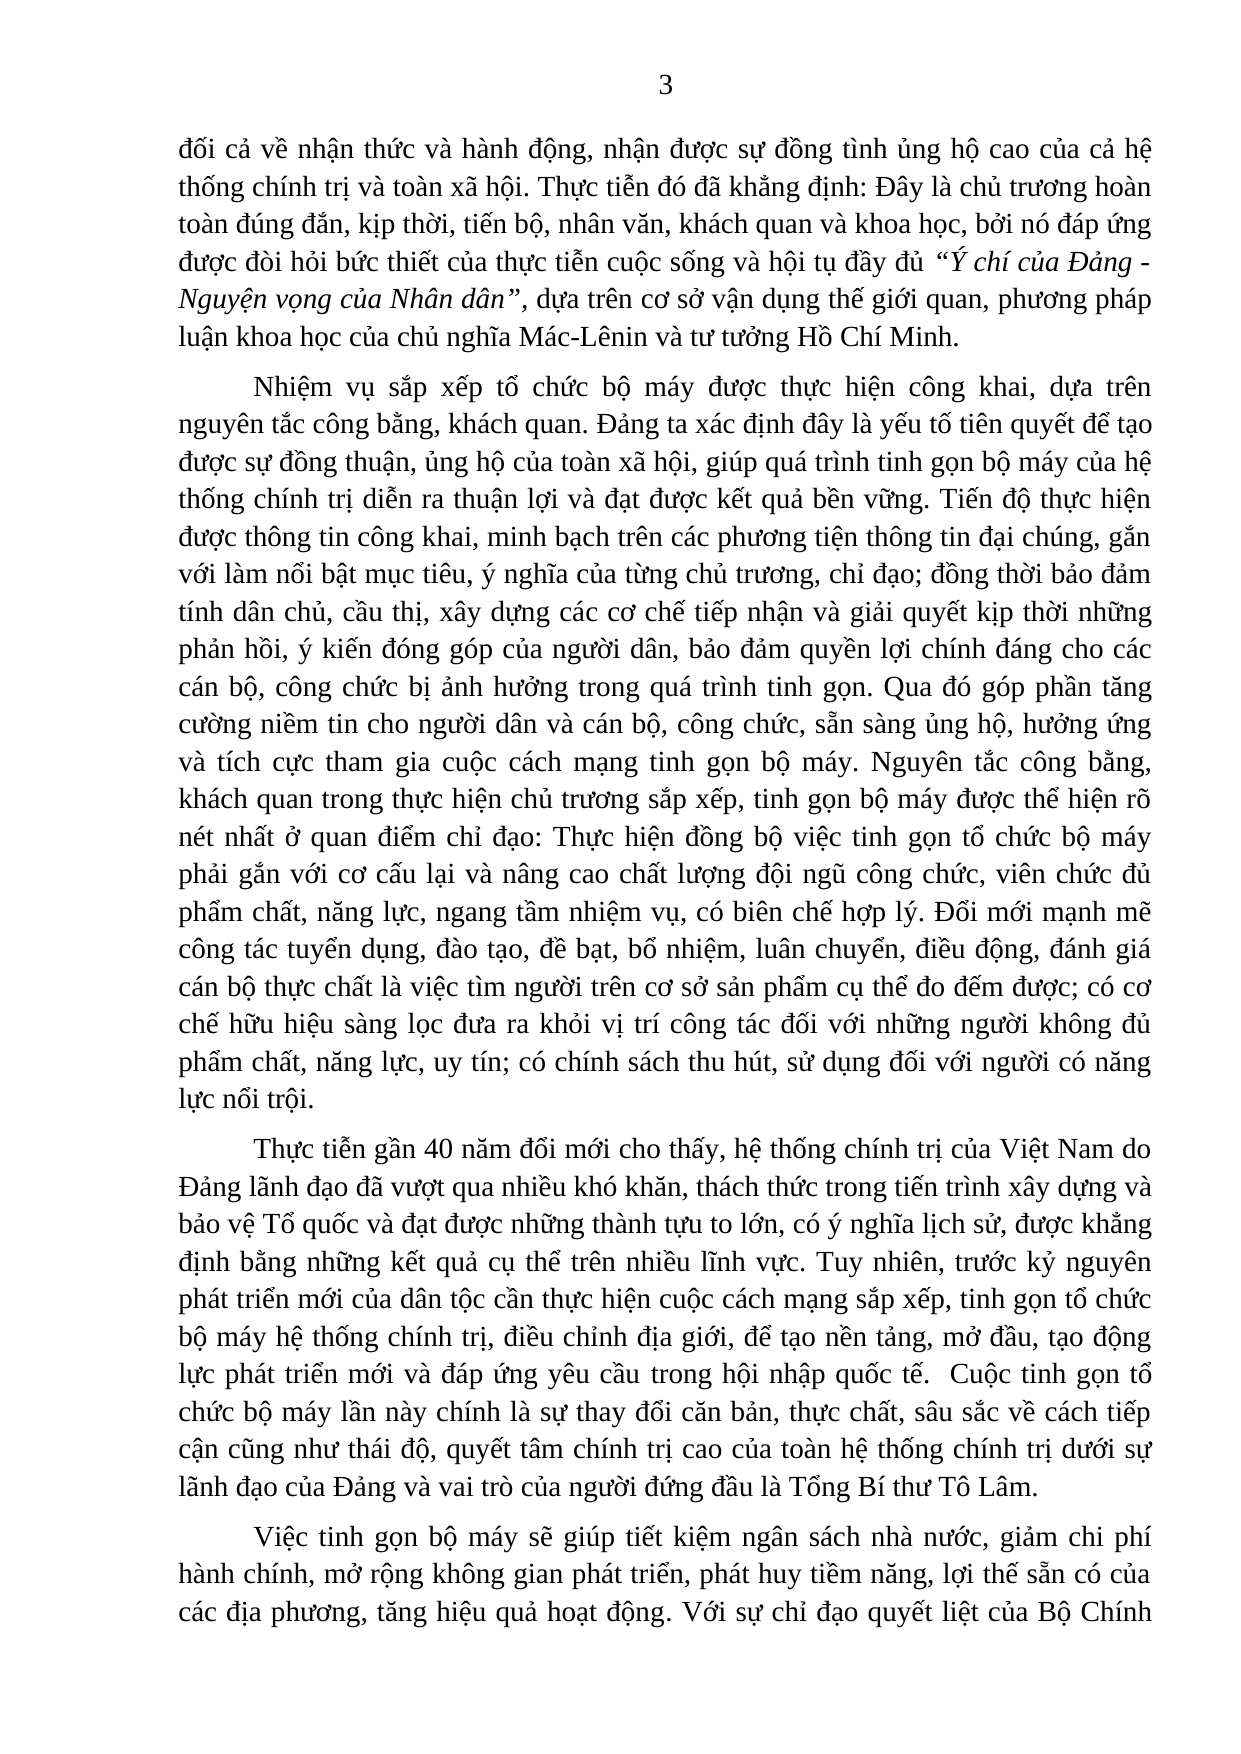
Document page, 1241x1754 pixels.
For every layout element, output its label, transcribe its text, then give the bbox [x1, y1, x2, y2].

text Nhiệm vụ sắp xếp tổ chức bộ máy được thực hiện công khai, dựa trên nguyên tắc công bằng, khách quan. Đảng ta xác định đây là yếu tố tiên quyết để tạo được sự đồng thuận, ủng hộ của toàn xã hội, giúp quá trình tinh gọn bộ máy của hệ thống chính trị diễn ra thuận lợi và đạt được kết quả bền vững. Tiến độ thực hiện được thông tin công khai, minh bạch trên các phương tiện thông tin đại chúng, gắn với làm nổi bật mục tiêu, ý nghĩa của từng chủ trương, chỉ đạo; đồng thời bảo đảm tính dân chủ, cầu thị, xây dựng các cơ chế tiếp nhận và giải quyết kịp thời những phản hồi, ý kiến đóng góp của người dân, bảo đảm quyền lợi chính đáng cho các cán bộ, công chức bị ảnh hưởng trong quá trình tinh gọn. Qua đó góp phần tăng cường niềm tin cho người dân và cán bộ, công chức, sẵn sàng ủng hộ, hưởng ứng và tích cực tham gia cuộc cách mạng tinh gọn bộ máy. Nguyên tắc công bằng, khách quan trong thực hiện chủ trương sắp xếp, tinh gọn bộ máy được thể hiện rõ nét nhất ở quan điểm chỉ đạo: Thực hiện đồng bộ việc tinh gọn tổ chức bộ máy phải gắn với cơ cấu lại và nâng cao chất lượng đội ngũ công chức, viên chức đủ phẩm chất, năng lực, ngang tầm nhiệm vụ, có biên chế hợp lý. Đổi mới mạnh mẽ công tác tuyển dụng, đào tạo, đề bạt, bổ nhiệm, luân chuyển, điều động, đánh giá cán bộ thực chất là việc tìm người trên cơ sở sản phẩm cụ thể đo đếm được; có cơ chế hữu hiệu sàng lọc đưa ra khỏi vị trí công tác đối với những người không đủ phẩm chất, năng lực, uy tín; có chính sách thu hút, sử dụng đối với người có năng lực nổi trội. [178, 366, 1153, 1116]
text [178, 129, 1153, 354]
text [178, 1516, 1153, 1629]
text Thực tiễn gần 40 năm đổi mới cho thấy, hệ thống chính trị của Việt Nam do Đảng lãnh đạo đã vượt qua nhiều khó khăn, thách thức trong tiến trình xây dựng và bảo vệ Tổ quốc và đạt được những thành tựu to lớn, có ý nghĩa lịch sử, được khẳng định bằng những kết quả cụ thể trên nhiều lĩnh vực. Tuy nhiên, trước kỷ nguyên phát triển mới của dân tộc cần thực hiện cuộc cách mạng sắp xếp, tinh gọn tổ chức bộ máy hệ thống chính trị, điều chỉnh địa giới, để tạo nền tảng, mở đầu, tạo động lực phát triển mới và đáp ứng yêu cầu trong hội nhập quốc tế. Cuộc tinh gọn tổ chức bộ máy lần này chính là sự thay đổi căn bản, thực chất, sâu sắc về cách tiếp cận cũng như thái độ, quyết tâm chính trị cao của toàn hệ thống chính trị dưới sự lãnh đạo của Đảng và vai trò của người đứng đầu là Tổng Bí thư Tô Lâm. [178, 1129, 1153, 1504]
